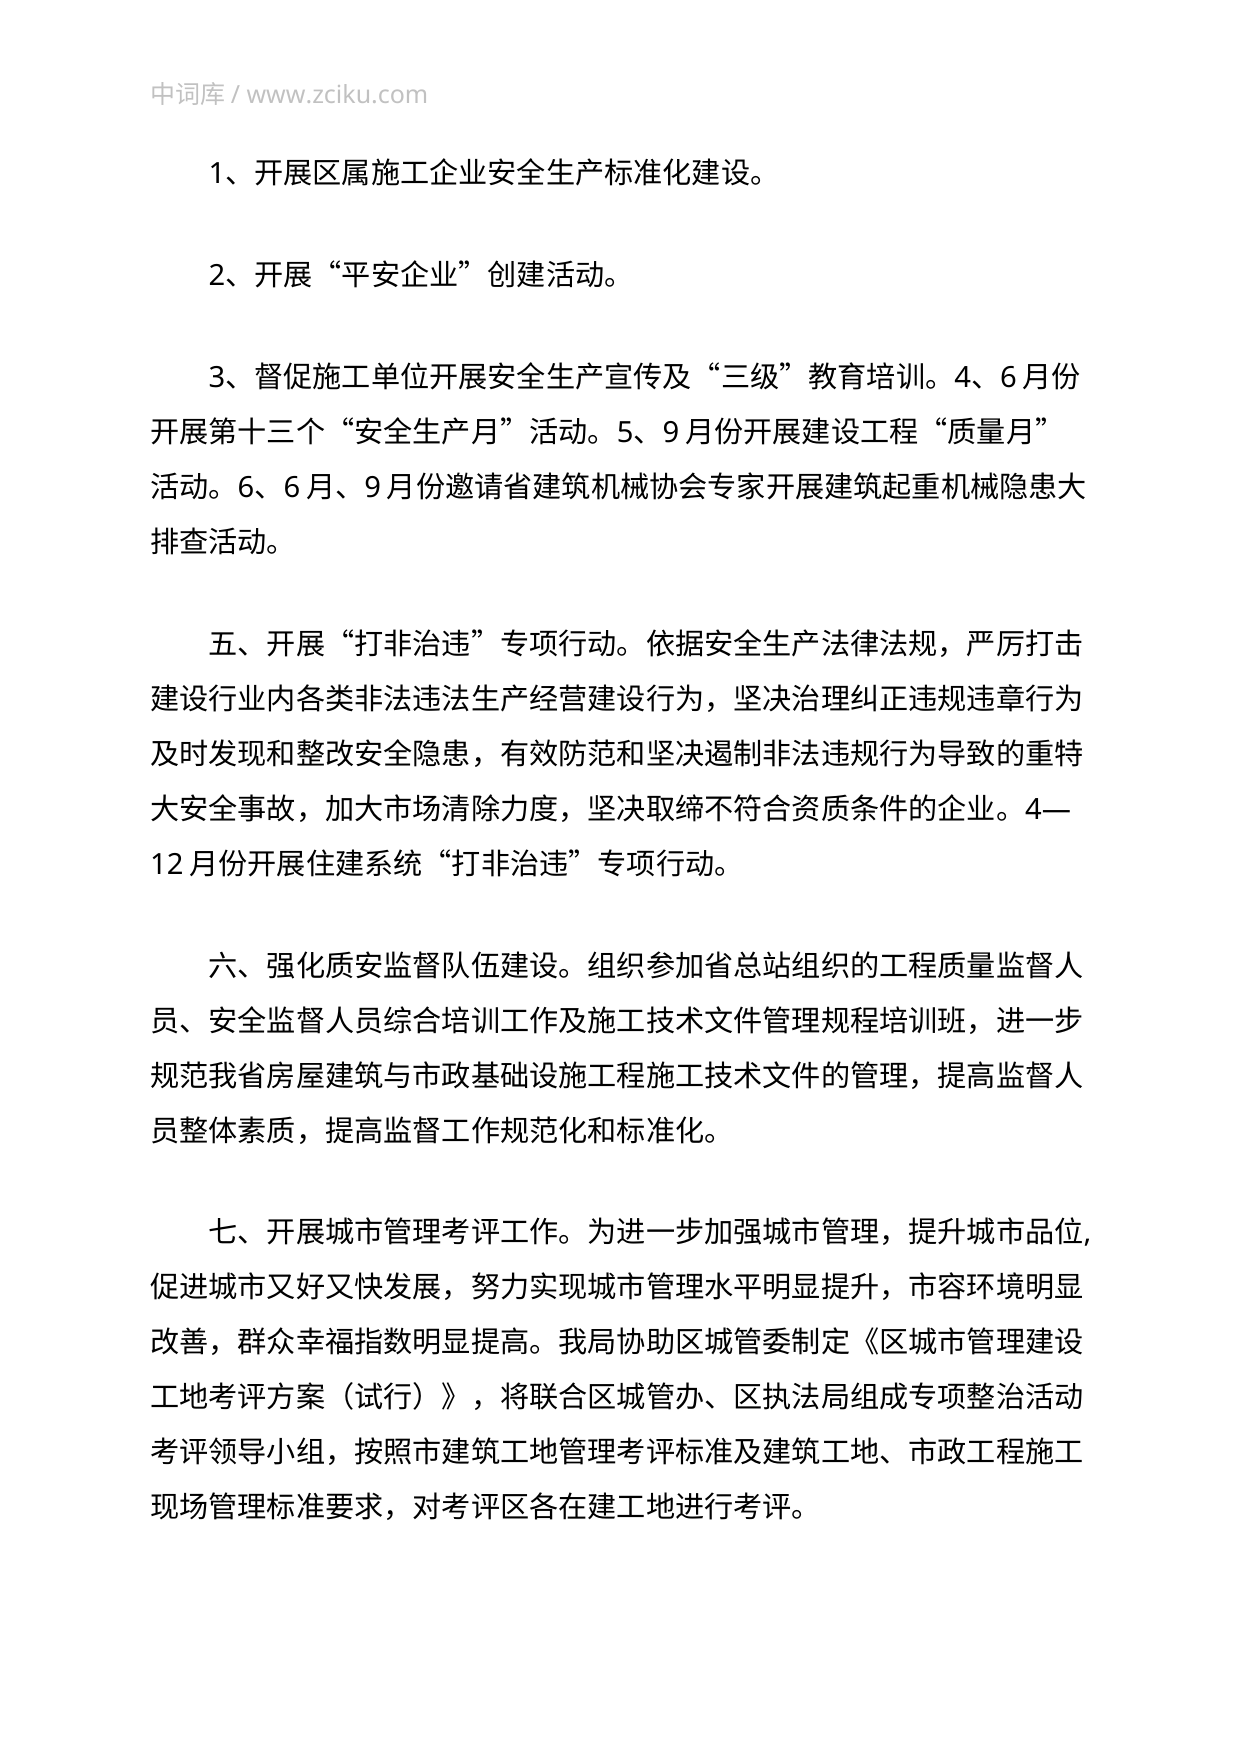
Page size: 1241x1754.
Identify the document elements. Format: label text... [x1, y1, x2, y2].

text 1、开展区属施工企业安全生产标准化建设。 [150, 150, 1090, 192]
text 六、强化质安监督队伍建设。组织参加省总站组织的工程质量监督人员、安全监督人员综合培训工作及施工技术文件管理规程培训班，进一步规范我省房屋建筑与市政基础设施工程施工技术文件的管理，提高监督人员整体素质，提高监督工作规范化和标准化。 [150, 942, 1090, 1149]
text 2、开展“平安企业”创建活动。 [150, 252, 1090, 294]
text 3、督促施工单位开展安全生产宣传及“三级”教育培训。4、6月份开展第十三个“安全生产月”活动。5、9月份开展建设工程“质量月”活动。6、6月、9月份邀请省建筑机械协会专家开展建筑起重机械隐患大排查活动。 [150, 354, 1090, 561]
text 五、开展“打非治违”专项行动。依据安全生产法律法规，严厉打击建设行业内各类非法违法生产经营建设行为，坚决治理纠正违规违章行为及时发现和整改安全隐患，有效防范和坚决遏制非法违规行为导致的重特大安全事故，加大市场清除力度，坚决取缔不符合资质条件的企业。4—12月份开展住建系统“打非治违”专项行动。 [150, 621, 1090, 883]
text 七、开展城市管理考评工作。为进一步加强城市管理，提升城市品位,促进城市又好又快发展，努力实现城市管理水平明显提升，市容环境明显改善，群众幸福指数明显提高。我局协助区城管委制定《区城市管理建设工地考评方案（试行）》，将联合区城管办、区执法局组成专项整治活动考评领导小组，按照市建筑工地管理考评标准及建筑工地、市政工程施工现场管理标准要求，对考评区各在建工地进行考评。 [150, 1209, 1090, 1526]
